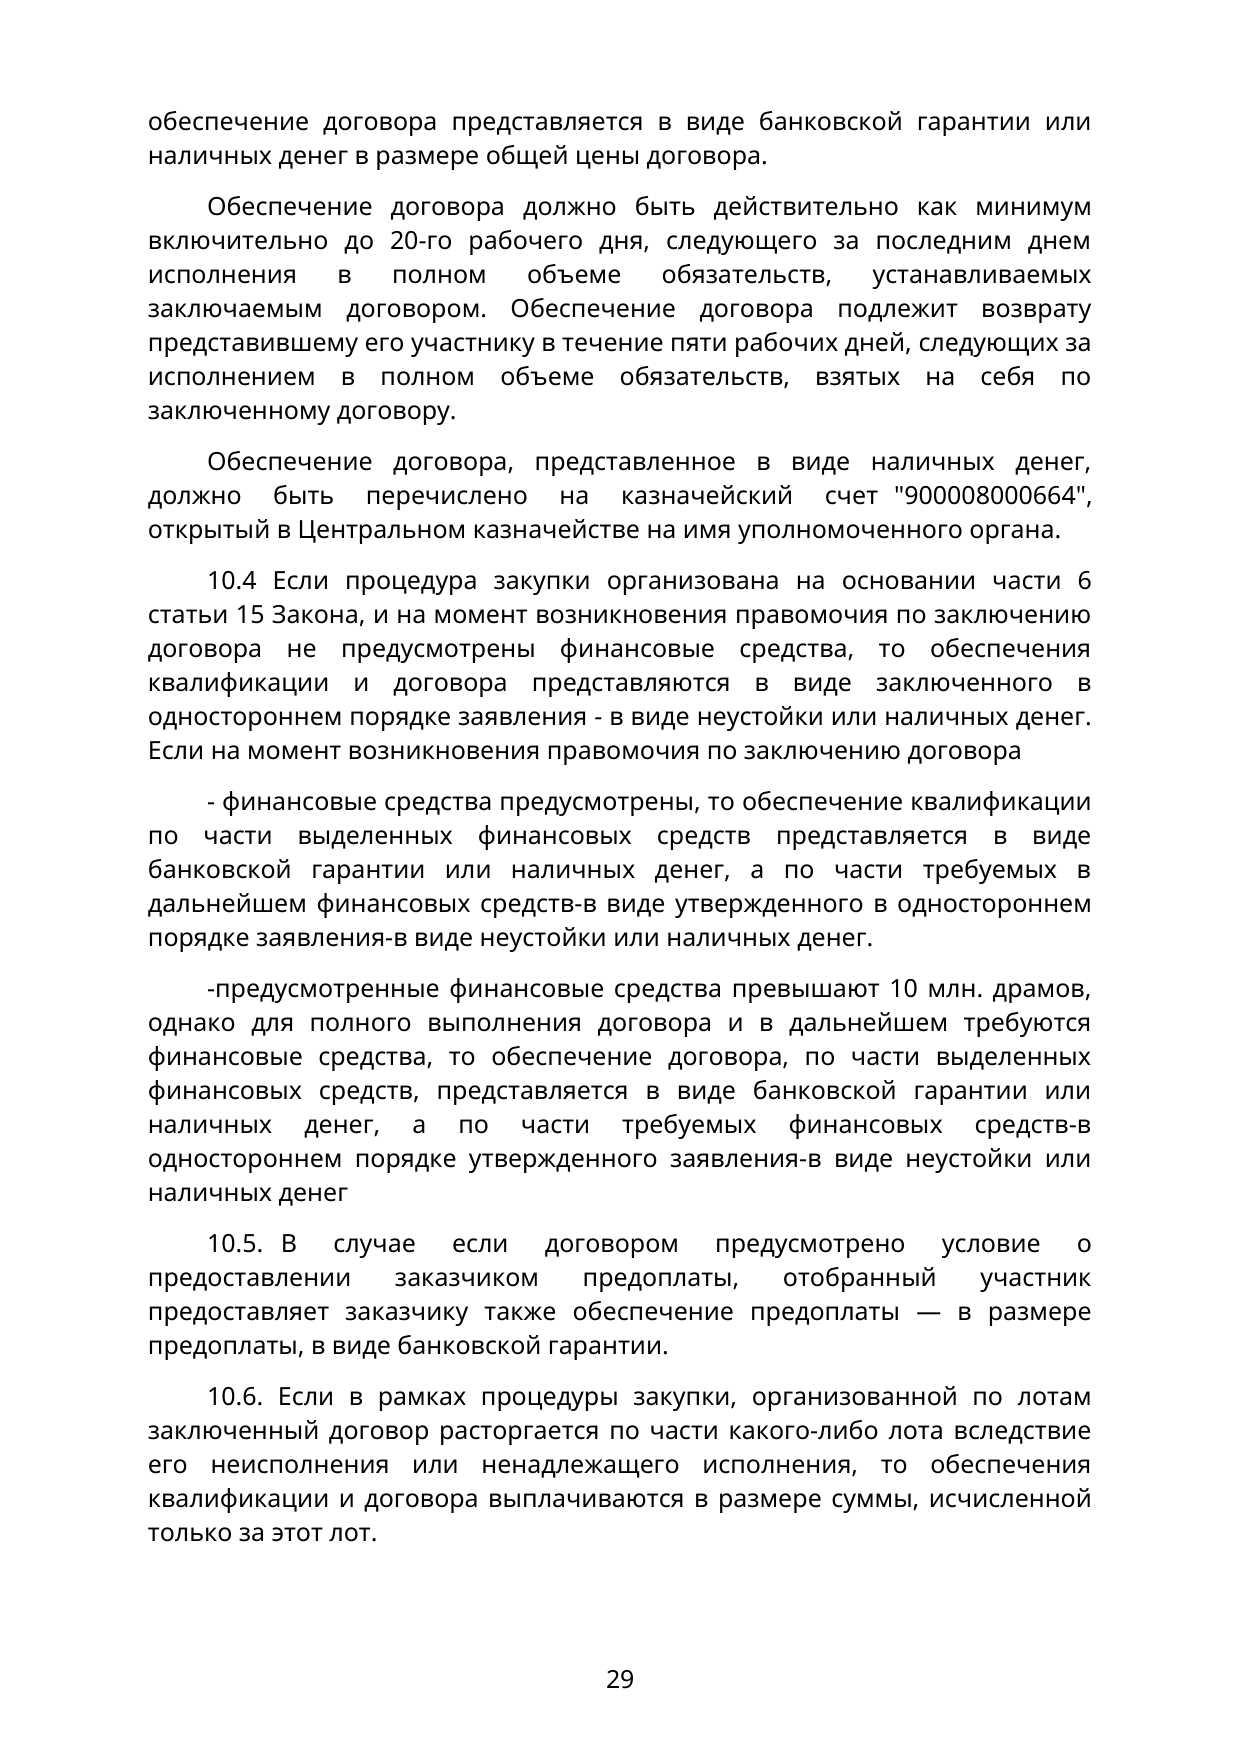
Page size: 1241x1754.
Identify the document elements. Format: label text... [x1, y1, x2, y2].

text 10.4 Если процедура закупки организована на основании части 6 статьи 15 Закона, и на момент возникновения правомочия по заключению договора не предусмотрены финансовые средства, то обеспечения квалификации и договора представляются в виде заключенного в одностороннем порядке заявления - в виде неустойки или наличных денег. Если на момент возникновения правомочия по заключению договора [148, 562, 1092, 767]
text -предусмотренные финансовые средства превышают 10 млн. драмов, однако для полного выполнения договора и в дальнейшем требуются финансовые средства, то обеспечение договора, по части выделенных финансовых средств, представляется в виде банковской гарантии или наличных денег, а по части требуемых финансовых средств-в одностороннем порядке утвержденного заявления-в виде неустойки или наличных денег [148, 970, 1092, 1209]
text 10.5. В случае если договором предусмотрено условие о предоставлении заказчиком предоплаты, отобранный участник предоставляет заказчику также обеспечение предоплаты — в размере предоплаты, в виде банковской гарантии. [148, 1226, 1092, 1362]
text Обеспечение договора должно быть действительно как минимум включительно до 20-го рабочего дня, следующего за последним днем исполнения в полном объеме обязательств, устанавливаемых заключаемым договором. Обеспечение договора подлежит возврату представившему его участнику в течение пяти рабочих дней, следующих за исполнением в полном объеме обязательств, взятых на себя по заключенному договору. [148, 188, 1092, 427]
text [148, 103, 1092, 172]
text - финансовые средства предусмотрены, то обеспечение квалификации по части выделенных финансовых средств представляется в виде банковской гарантии или наличных денег, а по части требуемых в дальнейшем финансовых средств-в виде утвержденного в одностороннем порядке заявления-в виде неустойки или наличных денег. [148, 783, 1092, 954]
text 10.6. Если в рамках процедуры закупки, организованной по лотам заключенный договор расторгается по части какого-либо лота вследствие его неисполнения или ненадлежащего исполнения, то обеспечения квалификации и договора выплачиваются в размере суммы, исчисленной только за этот лот. [148, 1378, 1092, 1549]
text Обеспечение договора, представленное в виде наличных денег, должно быть перечислено на казначейский счет "900008000664", открытый в Центральном казначействе на имя уполномоченного органа. [148, 443, 1092, 546]
